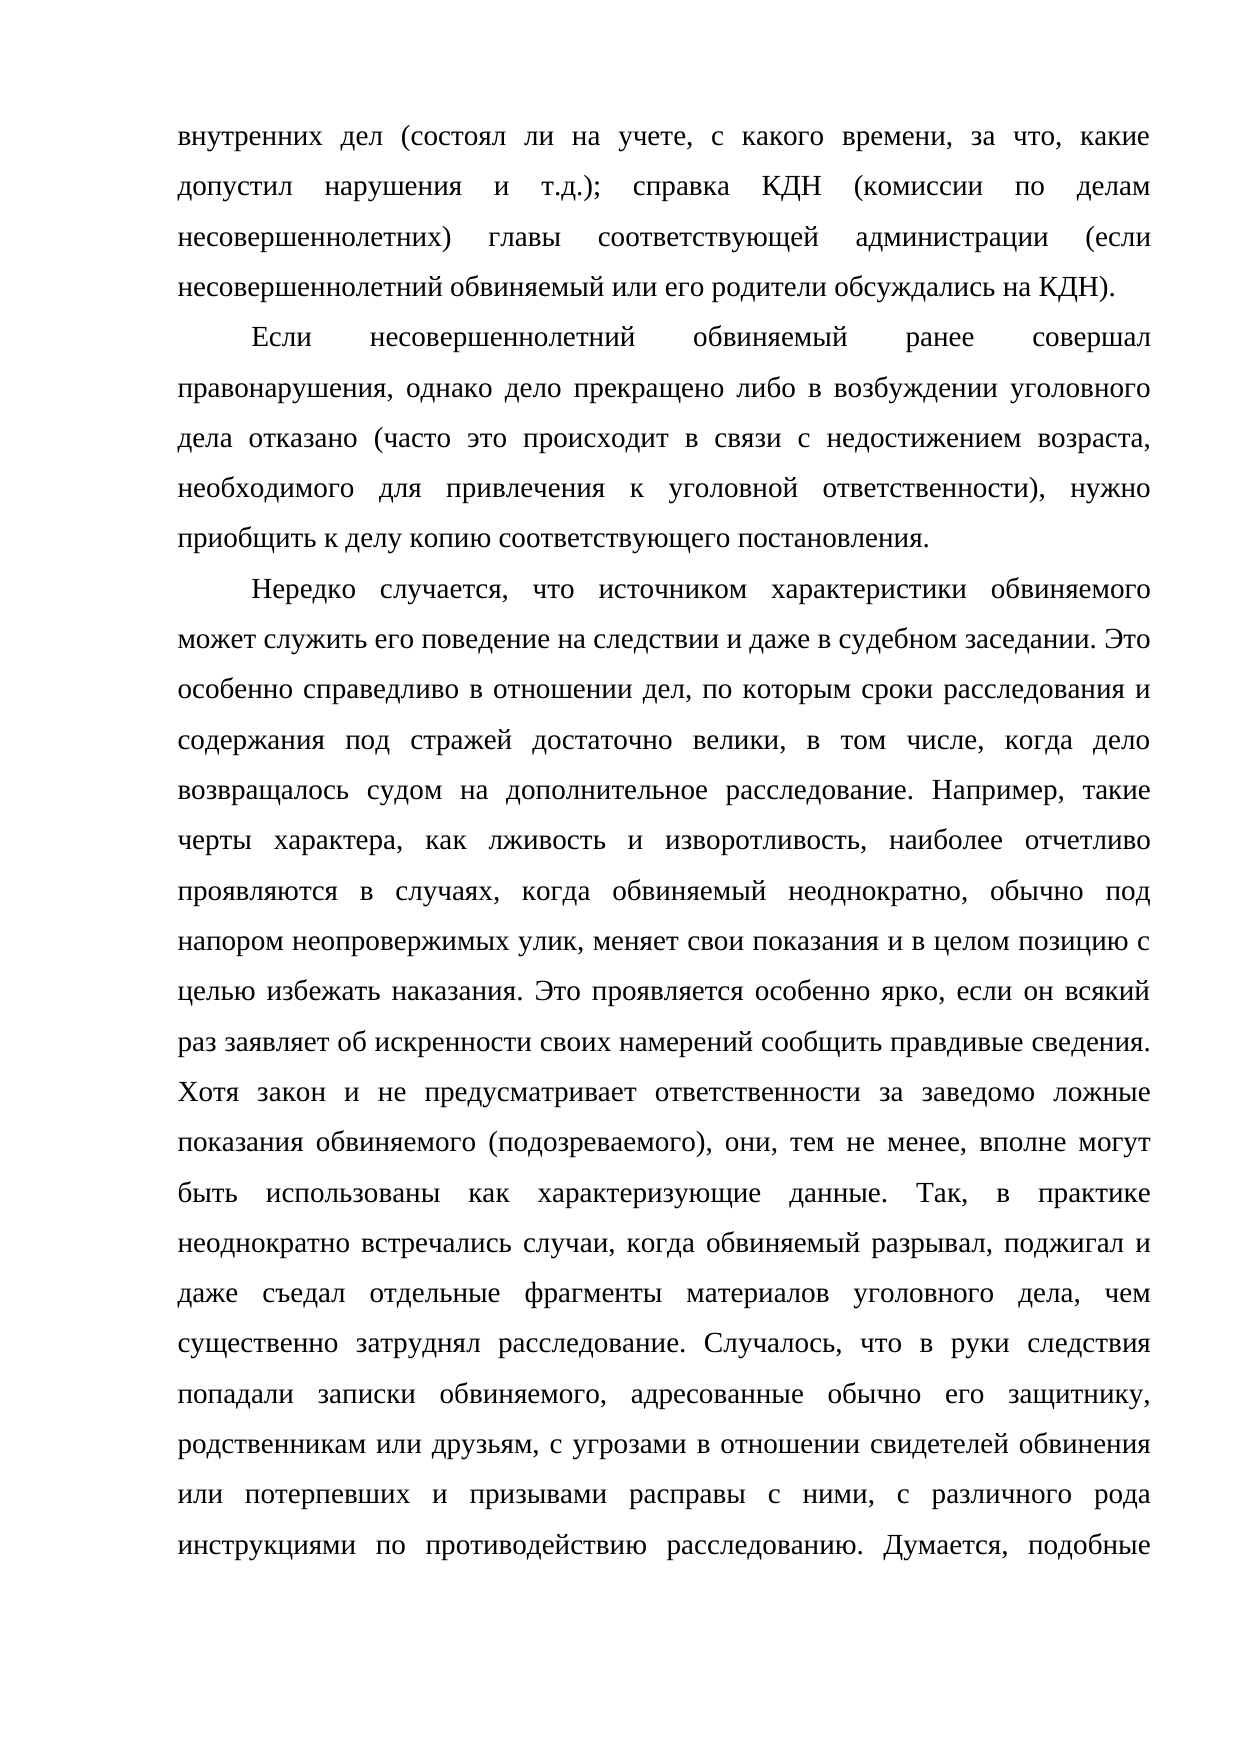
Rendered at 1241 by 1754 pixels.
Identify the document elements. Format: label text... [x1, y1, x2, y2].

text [177, 118, 1152, 303]
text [177, 571, 1152, 1560]
text Если несовершеннолетний обвиняемый ранее совершал правонарушения, однако дело прекращено либо в возбуждении уголовного дела отказано (часто это происходит в связи с недостижением возраста, необходимого для привлечения к уголовной ответственности), нужно приобщить к делу копию соответствующего постановления. [177, 319, 1152, 554]
